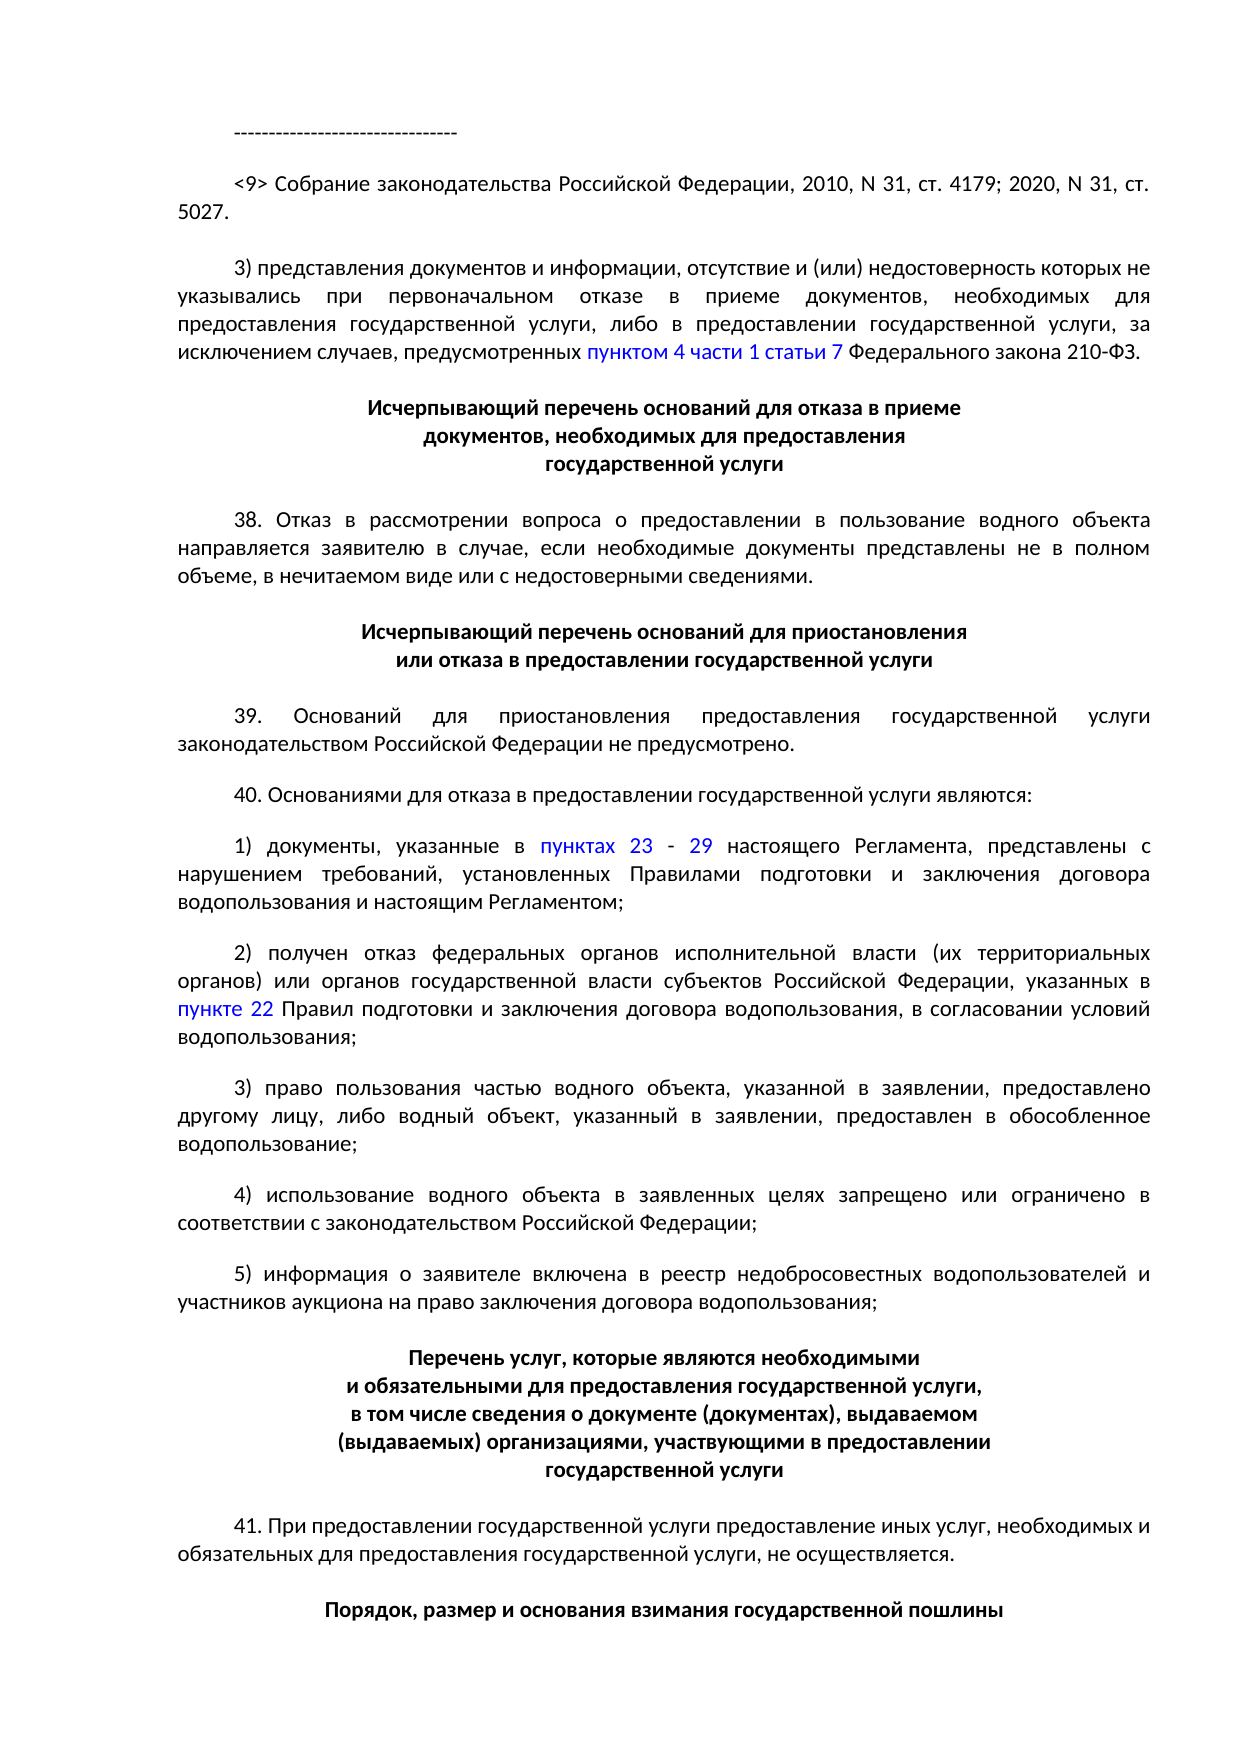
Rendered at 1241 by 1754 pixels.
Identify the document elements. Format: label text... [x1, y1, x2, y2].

title или отказа в предоставлении государственной услуги [177, 645, 1152, 673]
text 41. При предоставлении государственной услуги предоставление иных услуг, необходимых и обязательных для предоставления государственной услуги, не осуществляется. [177, 1511, 1152, 1567]
text 3) право пользования частью водного объекта, указанной в заявлении, предоставлено другому лицу, либо водный объект, указанный в заявлении, предоставлен в обособленное водопользование; [177, 1073, 1152, 1157]
text 3) представления документов и информации, отсутствие и (или) недостоверность которых не указывались при первоначальном отказе в приеме документов, необходимых для предоставления государственной услуги, либо в предоставлении государственной услуги, за исключением случаев, предусмотренных пунктом 4 части 1 статьи 7 Федерального закона 210-ФЗ. [177, 253, 1152, 365]
title Исчерпывающий перечень оснований для приостановления [177, 617, 1152, 645]
title и обязательными для предоставления государственной услуги, [177, 1371, 1152, 1399]
text 4) использование водного объекта в заявленных целях запрещено или ограничено в соответствии с законодательством Российской Федерации; [177, 1180, 1152, 1236]
text 38. Отказ в рассмотрении вопроса о предоставлении в пользование водного объекта направляется заявителю в случае, если необходимые документы представлены не в полном объеме, в нечитаемом виде или с недостоверными сведениями. [177, 505, 1152, 589]
text -------------------------------- [177, 118, 1152, 146]
title Исчерпывающий перечень оснований для отказа в приеме [177, 393, 1152, 421]
text 1) документы, указанные в пунктах 23 - 29 настоящего Регламента, представлены с нарушением требований, установленных Правилами подготовки и заключения договора водопользования и настоящим Регламентом; [177, 831, 1152, 915]
title Порядок, размер и основания взимания государственной пошлины [177, 1596, 1152, 1623]
title (выдаваемых) организациями, участвующими в предоставлении [177, 1427, 1152, 1455]
text 2) получен отказ федеральных органов исполнительной власти (их территориальных органов) или органов государственной власти субъектов Российской Федерации, указанных в пункте 22 Правил подготовки и заключения договора водопользования, в согласовании условий водопользования; [177, 938, 1152, 1050]
text 40. Основаниями для отказа в предоставлении государственной услуги являются: [177, 780, 1152, 808]
title государственной услуги [177, 449, 1152, 477]
title Перечень услуг, которые являются необходимыми [177, 1343, 1152, 1371]
text 5) информация о заявителе включена в реестр недобросовестных водопользователей и участников аукциона на право заключения договора водопользования; [177, 1259, 1152, 1315]
title государственной услуги [177, 1455, 1152, 1483]
title в том числе сведения о документе (документах), выдаваемом [177, 1399, 1152, 1427]
text <9> Собрание законодательства Российской Федерации, 2010, N 31, ст. 4179; 2020, N 31, ст. 5027. [177, 169, 1152, 225]
text 39. Оснований для приостановления предоставления государственной услуги законодательством Российской Федерации не предусмотрено. [177, 701, 1152, 757]
title документов, необходимых для предоставления [177, 421, 1152, 449]
